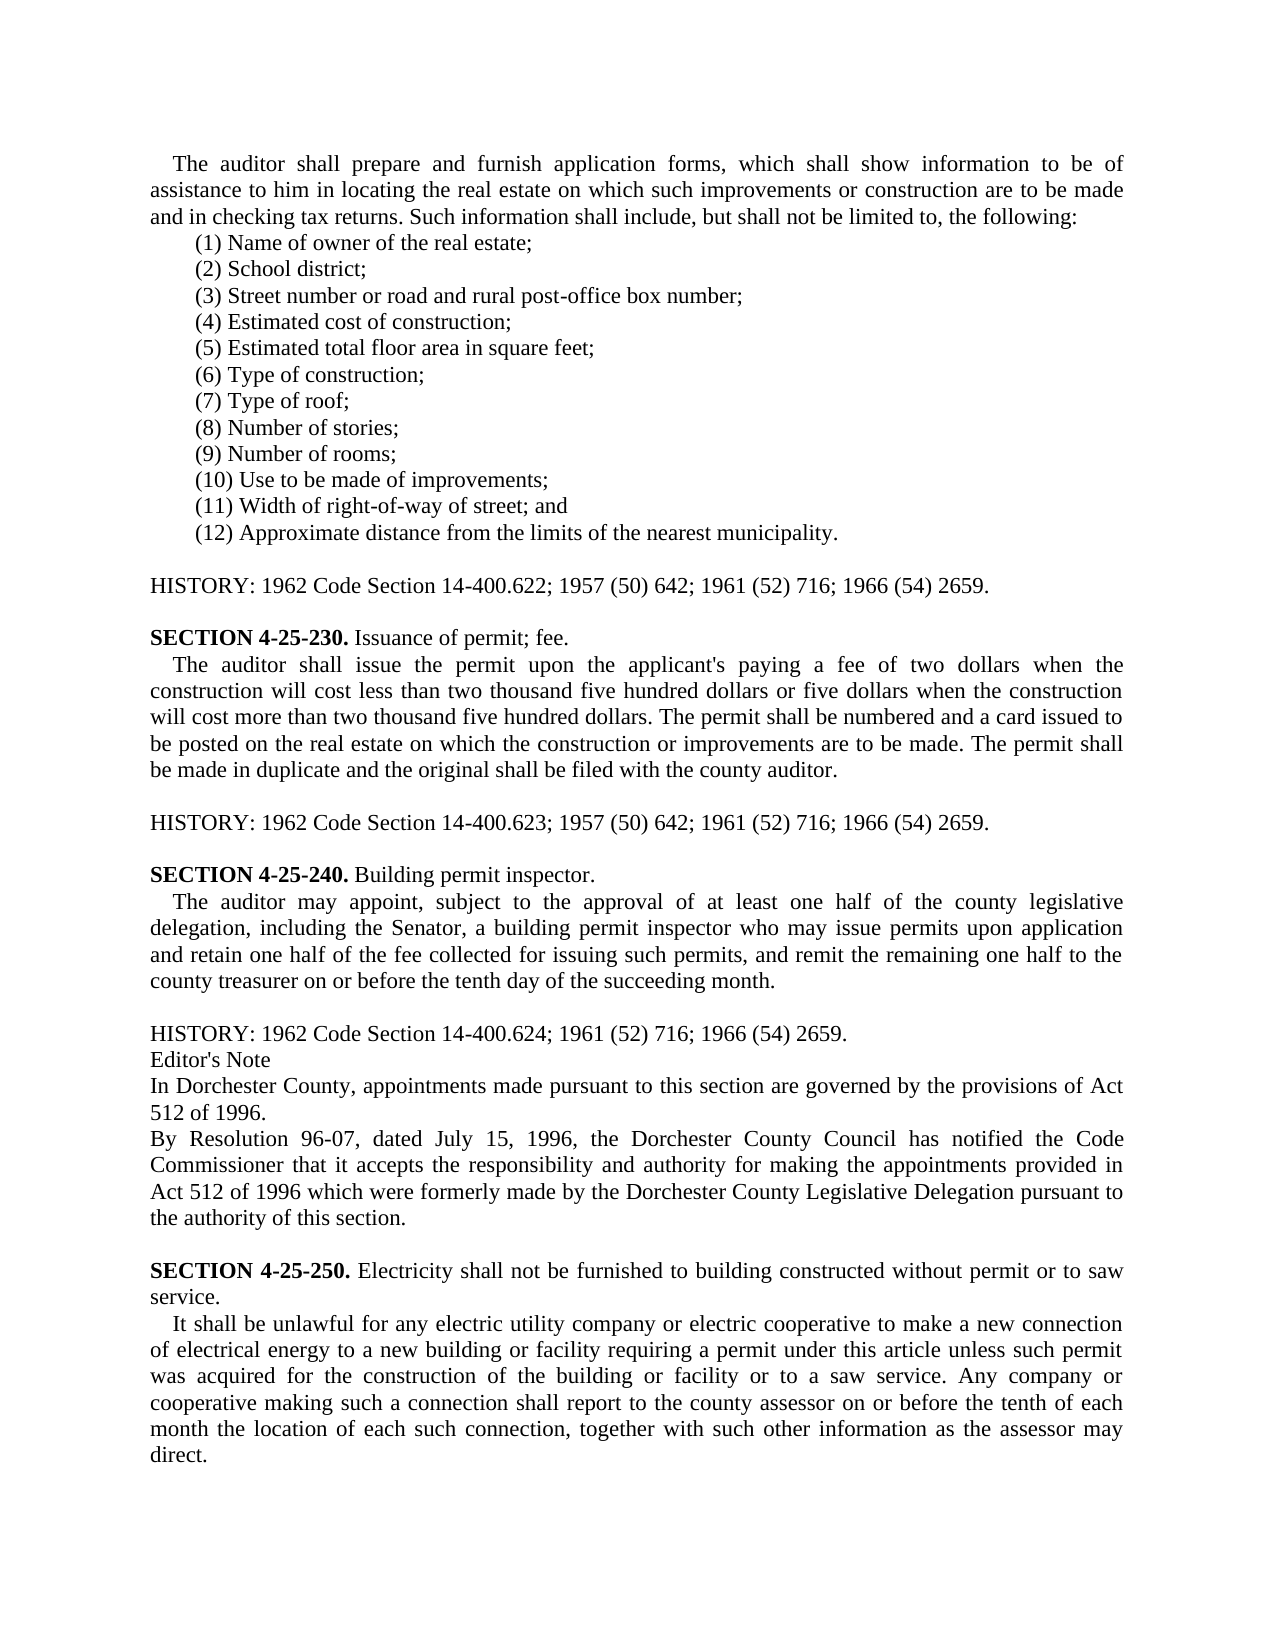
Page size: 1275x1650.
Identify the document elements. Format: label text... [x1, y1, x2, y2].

text (11) Width of right-of-way of street; and [150, 493, 1125, 519]
text Editor's Note [150, 1046, 1125, 1072]
text The auditor shall prepare and furnish application forms, which shall show information to be of assistance to him in locating the real estate on which such improvements or construction are to be made and in checking tax returns. Such information shall include, but shall not be limited to, the following: [150, 150, 1125, 229]
text (7) Type of roof; [150, 387, 1125, 413]
text (3) Street number or road and rural post-office box number; [150, 282, 1125, 308]
text (8) Number of stories; [150, 413, 1125, 440]
text SECTION 4-25-250. Electricity shall not be furnished to building constructed without permit or to saw service. [150, 1257, 1125, 1309]
text (4) Estimated cost of construction; [150, 308, 1125, 334]
text SECTION 4-25-230. Issuance of permit; fee. [150, 624, 1125, 651]
text (5) Estimated total floor area in square feet; [150, 334, 1125, 361]
text (12) Approximate distance from the limits of the nearest municipality. [150, 519, 1125, 545]
text (2) School district; [150, 255, 1125, 282]
text SECTION 4-25-240. Building permit inspector. [150, 862, 1125, 888]
text HISTORY: 1962 Code Section 14-400.622; 1957 (50) 642; 1961 (52) 716; 1966 (54) 2659. [150, 572, 1125, 598]
text The auditor may appoint, subject to the approval of at least one half of the county legislative delegation, including the Senator, a building permit inspector who may issue permits upon application and retain one half of the fee collected for issuing such permits, and remit the remaining one half to the county treasurer on or before the tenth day of the succeeding month. [150, 888, 1125, 993]
text It shall be unlawful for any electric utility company or electric cooperative to make a new connection of electrical energy to a new building or facility requiring a permit under this article unless such permit was acquired for the construction of the building or facility or to a saw service. Any company or cooperative making such a connection shall report to the county assessor on or before the tenth of each month the location of each such connection, together with such other information as the assessor may direct. [150, 1309, 1125, 1468]
text (10) Use to be made of improvements; [150, 466, 1125, 493]
text HISTORY: 1962 Code Section 14-400.623; 1957 (50) 642; 1961 (52) 716; 1966 (54) 2659. [150, 809, 1125, 835]
text (1) Name of owner of the real estate; [150, 229, 1125, 255]
text By Resolution 96-07, dated July 15, 1996, the Dorchester County Council has notified the Code Commissioner that it accepts the responsibility and authority for making the appointments provided in Act 512 of 1996 which were formerly made by the Dorchester County Legislative Delegation pursuant to the authority of this section. [150, 1125, 1125, 1231]
text HISTORY: 1962 Code Section 14-400.624; 1961 (52) 716; 1966 (54) 2659. [150, 1020, 1125, 1046]
text The auditor shall issue the permit upon the applicant's paying a fee of two dollars when the construction will cost less than two thousand five hundred dollars or five dollars when the construction will cost more than two thousand five hundred dollars. The permit shall be numbered and a card issued to be posted on the real estate on which the construction or improvements are to be made. The permit shall be made in duplicate and the original shall be filed with the county auditor. [150, 651, 1125, 782]
text In Dorchester County, appointments made pursuant to this section are governed by the provisions of Act 512 of 1996. [150, 1072, 1125, 1125]
text (9) Number of rooms; [150, 440, 1125, 466]
text (6) Type of construction; [150, 361, 1125, 387]
